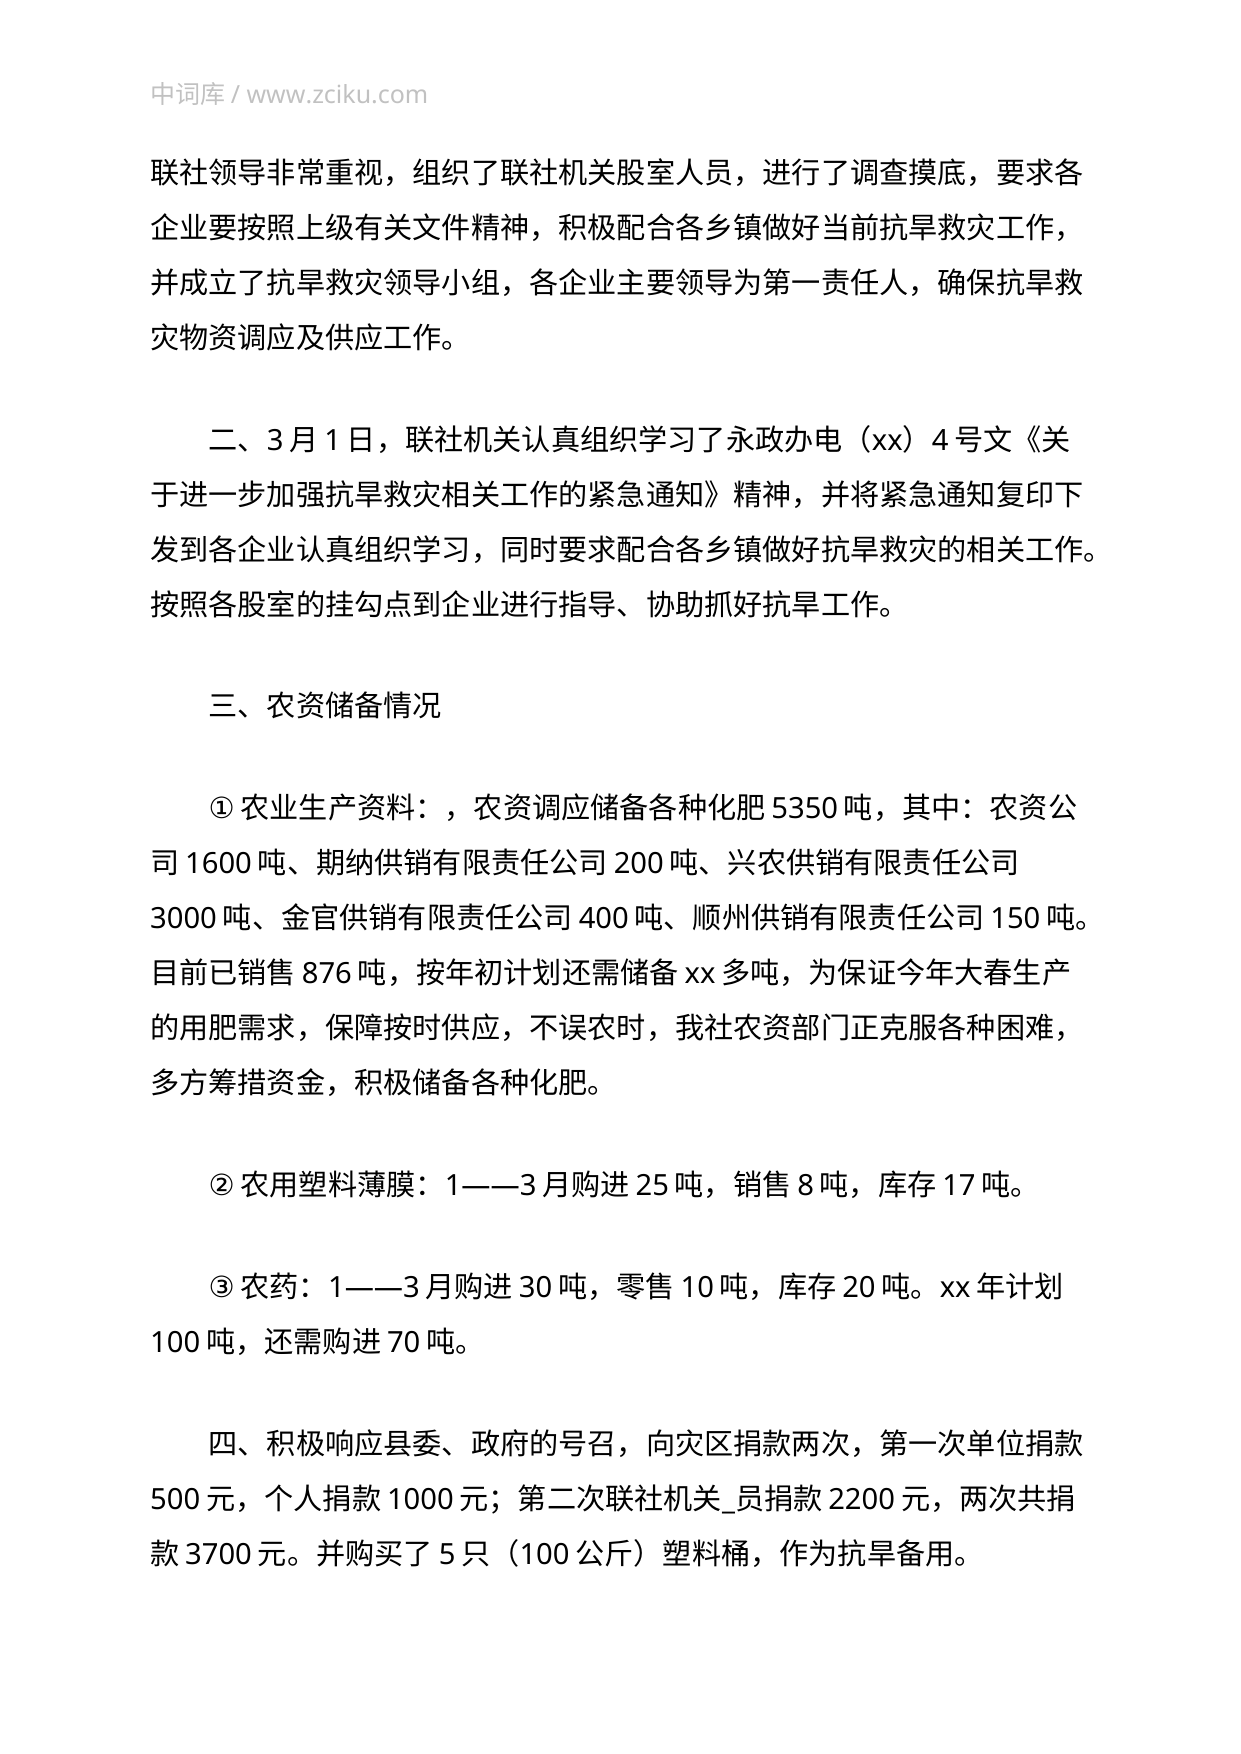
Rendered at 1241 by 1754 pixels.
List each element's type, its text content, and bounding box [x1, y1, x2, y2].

text 三、农资储备情况 [150, 683, 1090, 725]
text ③农药：1——3月购进30吨，零售10吨，库存20吨。xx年计划100吨，还需购进70吨。 [150, 1263, 1090, 1361]
text ②农用塑料薄膜：1——3月购进25吨，销售8吨，库存17吨。 [150, 1161, 1090, 1204]
text ①农业生产资料：，农资调应储备各种化肥5350吨，其中：农资公司1600吨、期纳供销有限责任公司200吨、兴农供销有限责任公司3000吨、金官供销有限责任公司400吨、顺州供销有限责任公司150吨。目前已销售876吨，按年初计划还需储备xx多吨，为保证今年大春生产的用肥需求，保障按时供应，不误农时，我社农资部门正克服各种困难，多方筹措资金，积极储备各种化肥。 [150, 785, 1090, 1102]
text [150, 150, 1090, 357]
text 四、积极响应县委、政府的号召，向灾区捐款两次，第一次单位捐款500元，个人捐款1000元；第二次联社机关_员捐款2200元，两次共捐款3700元。并购买了5只（100公斤）塑料桶，作为抗旱备用。 [150, 1420, 1090, 1573]
text 二、3月1日，联社机关认真组织学习了永政办电（xx）4号文《关于进一步加强抗旱救灾相关工作的紧急通知》精神，并将紧急通知复印下发到各企业认真组织学习，同时要求配合各乡镇做好抗旱救灾的相关工作。按照各股室的挂勾点到企业进行指导、协助抓好抗旱工作。 [150, 416, 1090, 623]
